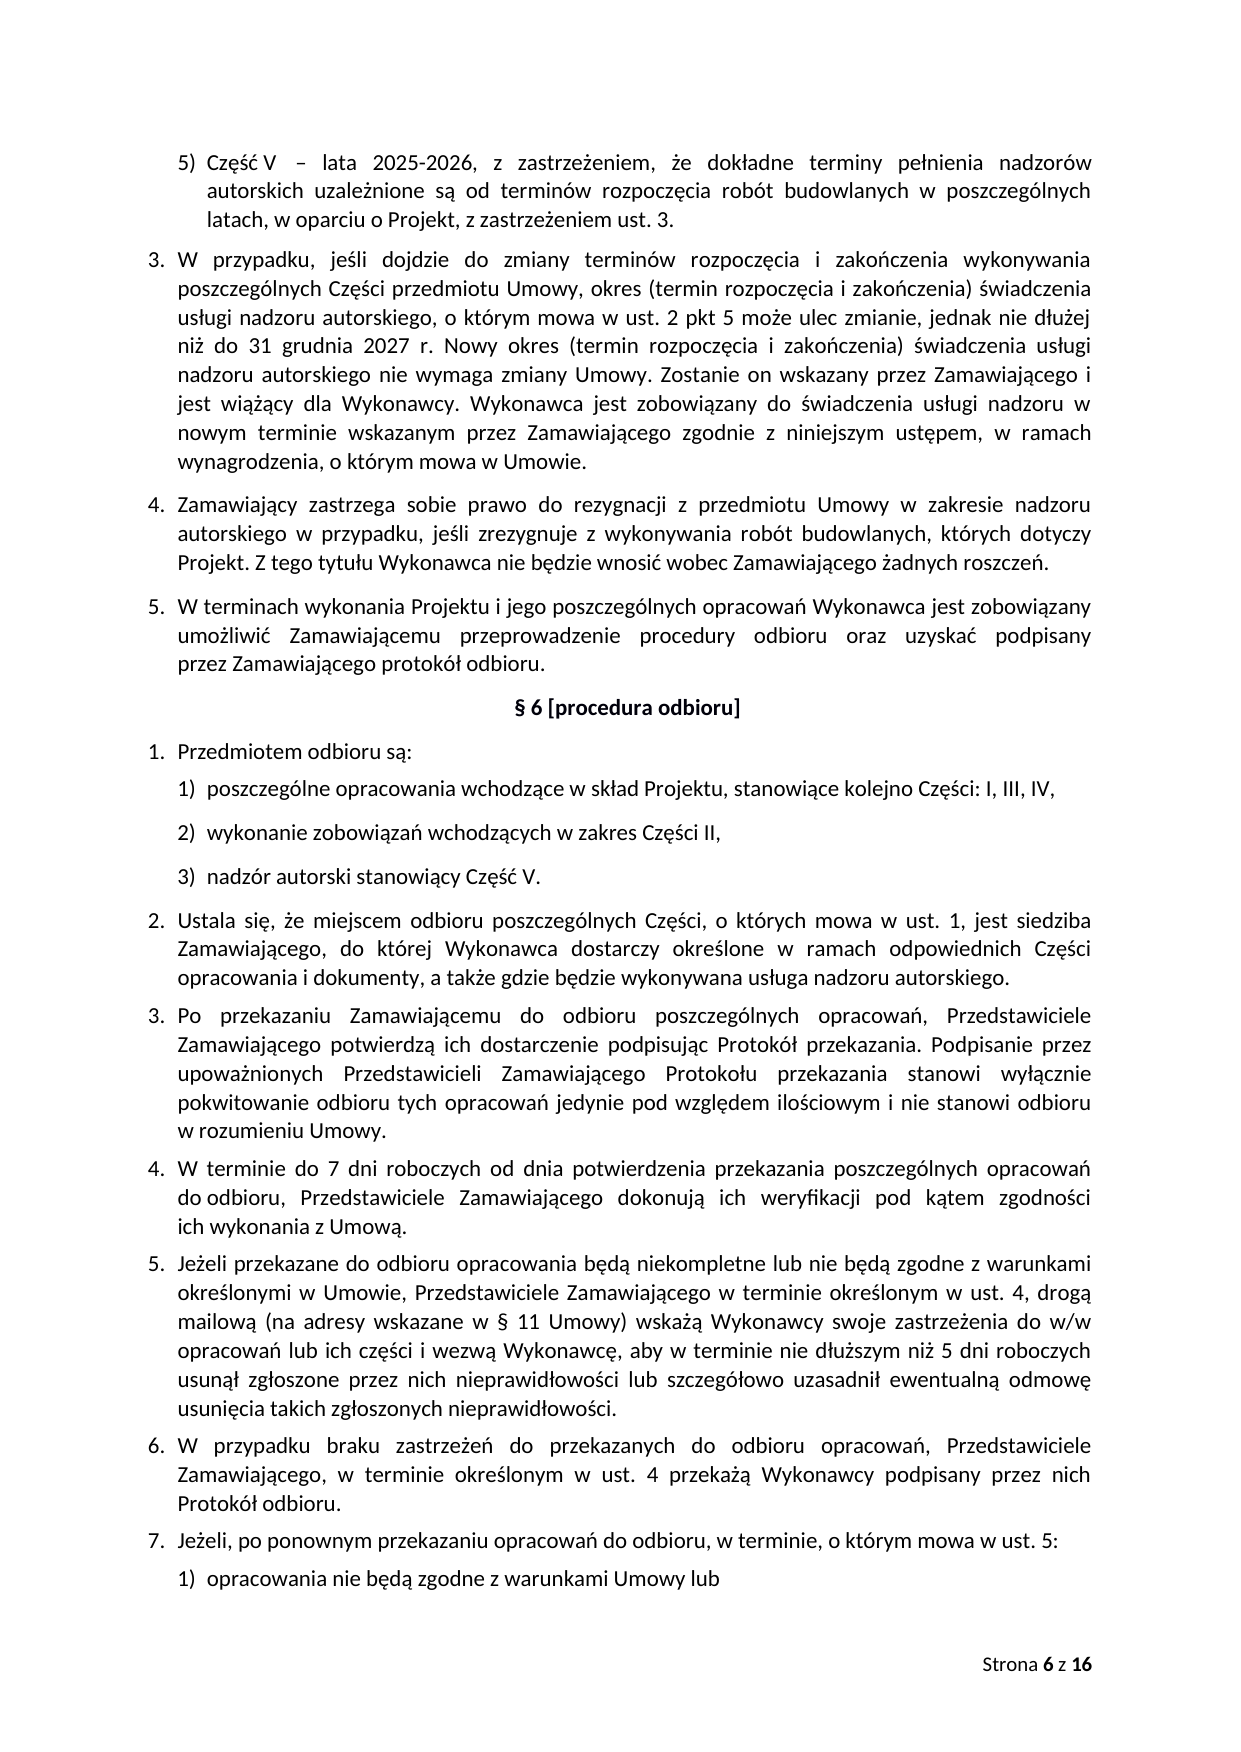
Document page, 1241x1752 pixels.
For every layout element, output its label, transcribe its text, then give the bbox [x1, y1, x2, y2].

list poszczególne opracowania wchodzące w skład Projektu, stanowiące kolejno Części: I, III, IV, [177, 774, 1093, 802]
list nadzór autorski stanowiący Część V. [177, 862, 1093, 890]
list wykonanie zobowiązań wchodzących w zakres Części II, [177, 818, 1093, 846]
list W przypadku, jeśli dojdzie do zmiany terminów rozpoczęcia i zakończenia wykonywania poszczególnych Części przedmiotu Umowy, okres (termin rozpoczęcia i zakończenia) świadczenia usługi nadzoru autorskiego, o którym mowa w ust. 2 pkt 5 może ulec zmianie, jednak nie dłużej niż do 31 grudnia 2027 r. Nowy okres (termin rozpoczęcia i zakończenia) świadczenia usługi nadzoru autorskiego nie wymaga zmiany Umowy. Zostanie on wskazany przez Zamawiającego i jest wiążący dla Wykonawcy. Wykonawca jest zobowiązany do świadczenia usługi nadzoru w nowym terminie wskazanym przez Zamawiającego zgodnie z niniejszym ustępem, w ramach wynagrodzenia, o którym mowa w Umowie. [148, 245, 1093, 475]
list Po przekazaniu Zamawiającemu do odbioru poszczególnych opracowań, Przedstawiciele Zamawiającego potwierdzą ich dostarczenie podpisując Protokół przekazania. Podpisanie przez upoważnionych Przedstawicieli Zamawiającego Protokołu przekazania stanowi wyłącznie pokwitowanie odbioru tych opracowań jedynie pod względem ilościowym i nie stanowi odbioru w rozumieniu Umowy. [148, 1001, 1093, 1144]
list Część V – lata 2025-2026, z zastrzeżeniem, że dokładne terminy pełnienia nadzorów autorskich uzależnione są od terminów rozpoczęcia robót budowlanych w poszczególnych latach, w oparciu o Projekt, z zastrzeżeniem ust. 3. [177, 148, 1093, 233]
list W terminie do 7 dni roboczych od dnia potwierdzenia przekazania poszczególnych opracowań do odbioru, Przedstawiciele Zamawiającego dokonują ich weryfikacji pod kątem zgodności ich wykonania z Umową. [148, 1154, 1093, 1240]
list W przypadku braku zastrzeżeń do przekazanych do odbioru opracowań, Przedstawiciele Zamawiającego, w terminie określonym w ust. 4 przekażą Wykonawcy podpisany przez nich Protokół odbioru. [148, 1431, 1093, 1517]
list Zamawiający zastrzega sobie prawo do rezygnacji z przedmiotu Umowy w zakresie nadzoru autorskiego w przypadku, jeśli zrezygnuje z wykonywania robót budowlanych, których dotyczy Projekt. Z tego tytułu Wykonawca nie będzie wnosić wobec Zamawiającego żadnych roszczeń. [148, 491, 1093, 576]
subtitle § 6 [procedura odbioru] [164, 693, 1091, 721]
list Jeżeli przekazane do odbioru opracowania będą niekompletne lub nie będą zgodne z warunkami określonymi w Umowie, Przedstawiciele Zamawiającego w terminie określonym w ust. 4, drogą mailową (na adresy wskazane w § 11 Umowy) wskażą Wykonawcy swoje zastrzeżenia do w/w opracowań lub ich części i wezwą Wykonawcę, aby w terminie nie dłuższym niż 5 dni roboczych usunął zgłoszone przez nich nieprawidłowości lub szczegółowo uzasadnił ewentualną odmowę usunięcia takich zgłoszonych nieprawidłowości. [148, 1249, 1093, 1422]
list Ustala się, że miejscem odbioru poszczególnych Części, o których mowa w ust. 1, jest siedziba Zamawiającego, do której Wykonawca dostarczy określone w ramach odpowiednich Części opracowania i dokumenty, a także gdzie będzie wykonywana usługa nadzoru autorskiego. [148, 906, 1093, 991]
list W terminach wykonania Projektu i jego poszczególnych opracowań Wykonawca jest zobowiązany umożliwić Zamawiającemu przeprowadzenie procedury odbioru oraz uzyskać podpisany przez Zamawiającego protokół odbioru. [148, 592, 1093, 678]
list opracowania nie będą zgodne z warunkami Umowy lub [177, 1564, 1093, 1592]
list Jeżeli, po ponownym przekazaniu opracowań do odbioru, w terminie, o którym mowa w ust. 5: [148, 1527, 1093, 1554]
list Przedmiotem odbioru są: [148, 737, 1093, 765]
